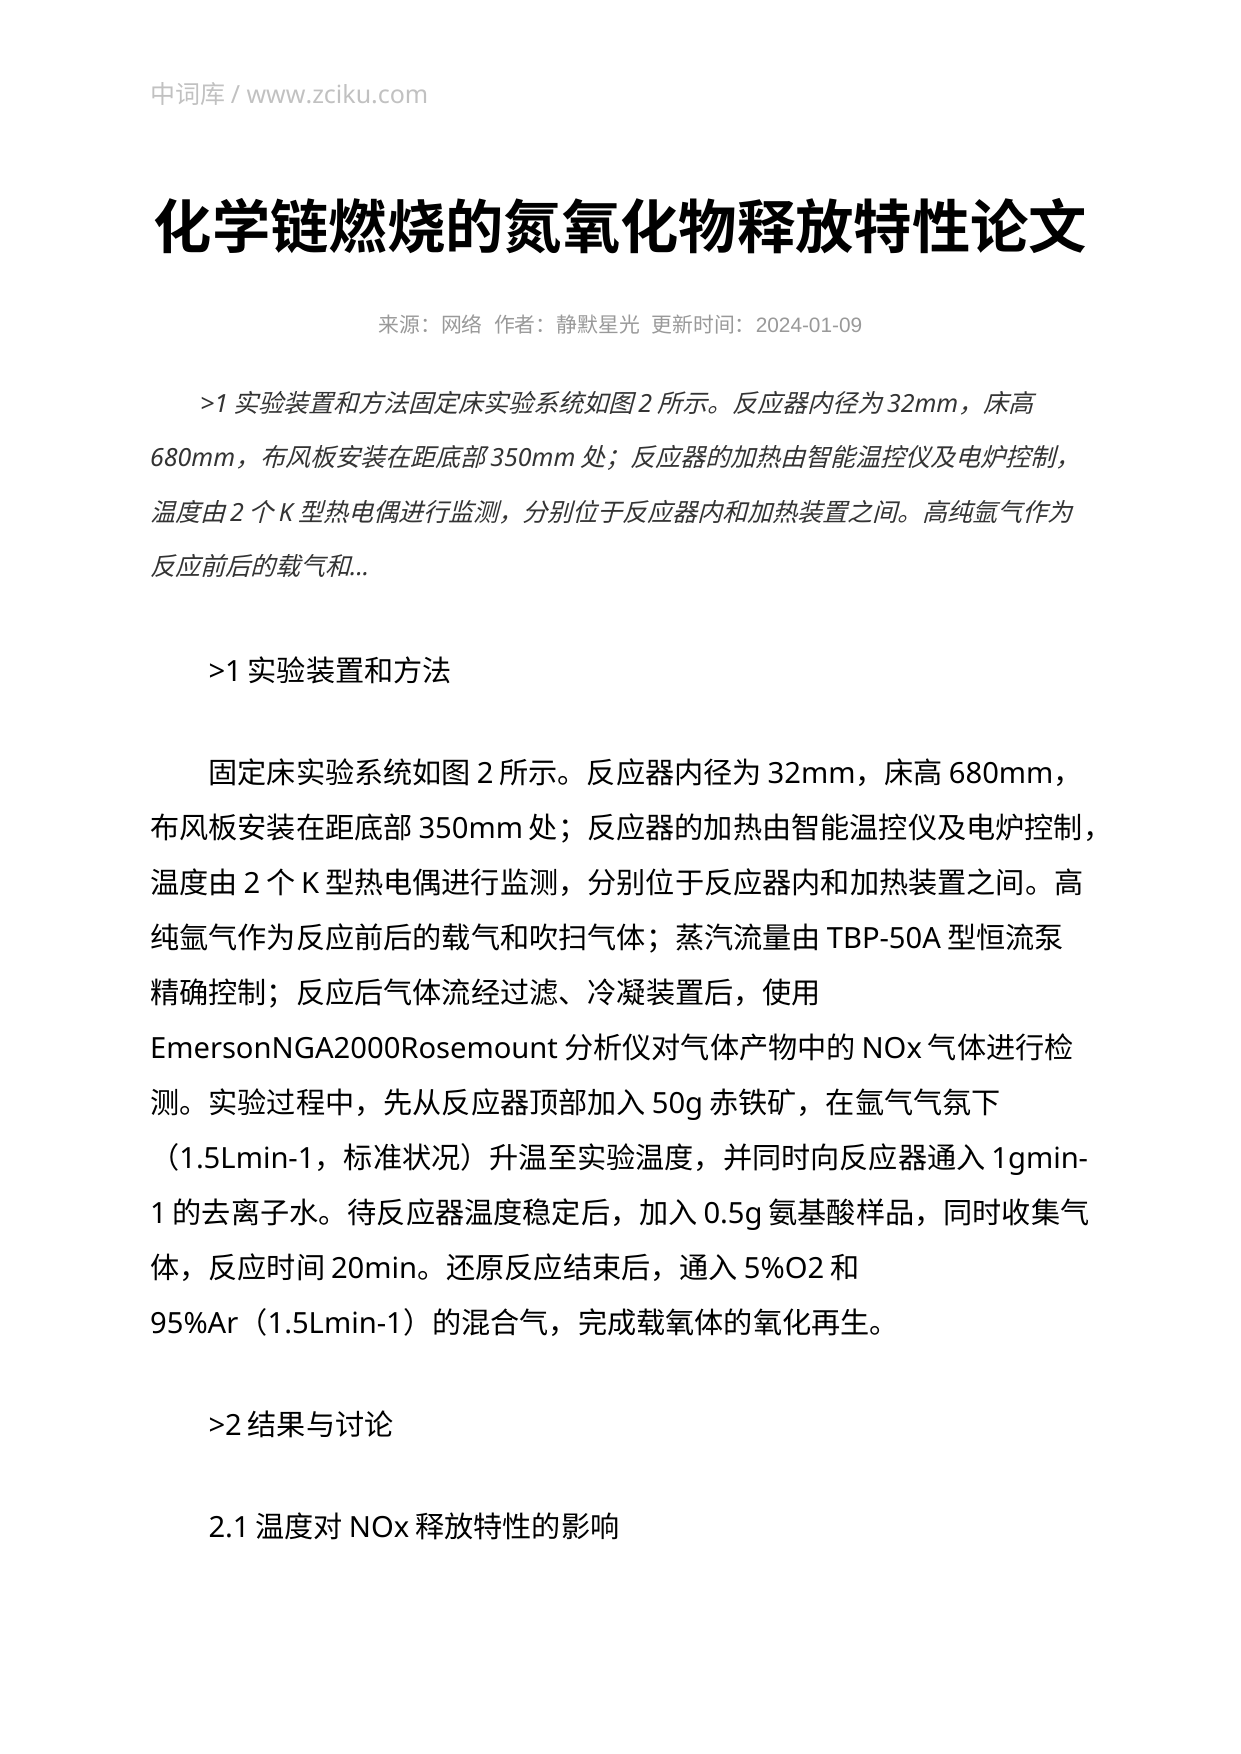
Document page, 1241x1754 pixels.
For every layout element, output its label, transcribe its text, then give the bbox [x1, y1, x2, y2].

text >1实验装置和方法固定床实验系统如图2所示。反应器内径为32mm，床高680mm，布风板安装在距底部350mm处；反应器的加热由智能温控仪及电炉控制，温度由2个K型热电偶进行监测，分别位于反应器内和加热装置之间。高纯氩气作为反应前后的载气和... [150, 383, 1090, 583]
text 来源：网络 作者：静默星光 更新时间：2024-01-09 [150, 313, 1090, 337]
text >2结果与讨论 [150, 1402, 1090, 1444]
text 固定床实验系统如图2所示。反应器内径为32mm，床高680mm，布风板安装在距底部350mm处；反应器的加热由智能温控仪及电炉控制，温度由2个K型热电偶进行监测，分别位于反应器内和加热装置之间。高纯氩气作为反应前后的载气和吹扫气体；蒸汽流量由TBP-50A型恒流泵精确控制；反应后气体流经过滤、冷凝装置后，使用EmersonNGA2000Rosemount分析仪对气体产物中的NOx气体进行检测。实验过程中，先从反应器顶部加入50g赤铁矿，在氩气气氛下（1.5Lmin-1，标准状况）升温至实验温度，并同时向反应器通入1gmin-1的去离子水。待反应器温度稳定后，加入0.5g氨基酸样品，同时收集气体，反应时间20min。还原反应结束后，通入5%O2和95%Ar（1.5Lmin-1）的混合气，完成载氧体的氧化再生。 [150, 750, 1090, 1342]
subtitle 化学链燃烧的氮氧化物释放特性论文 [150, 181, 1090, 266]
text 2.1温度对NOx释放特性的影响 [150, 1504, 1090, 1546]
text >1实验装置和方法 [150, 648, 1090, 690]
